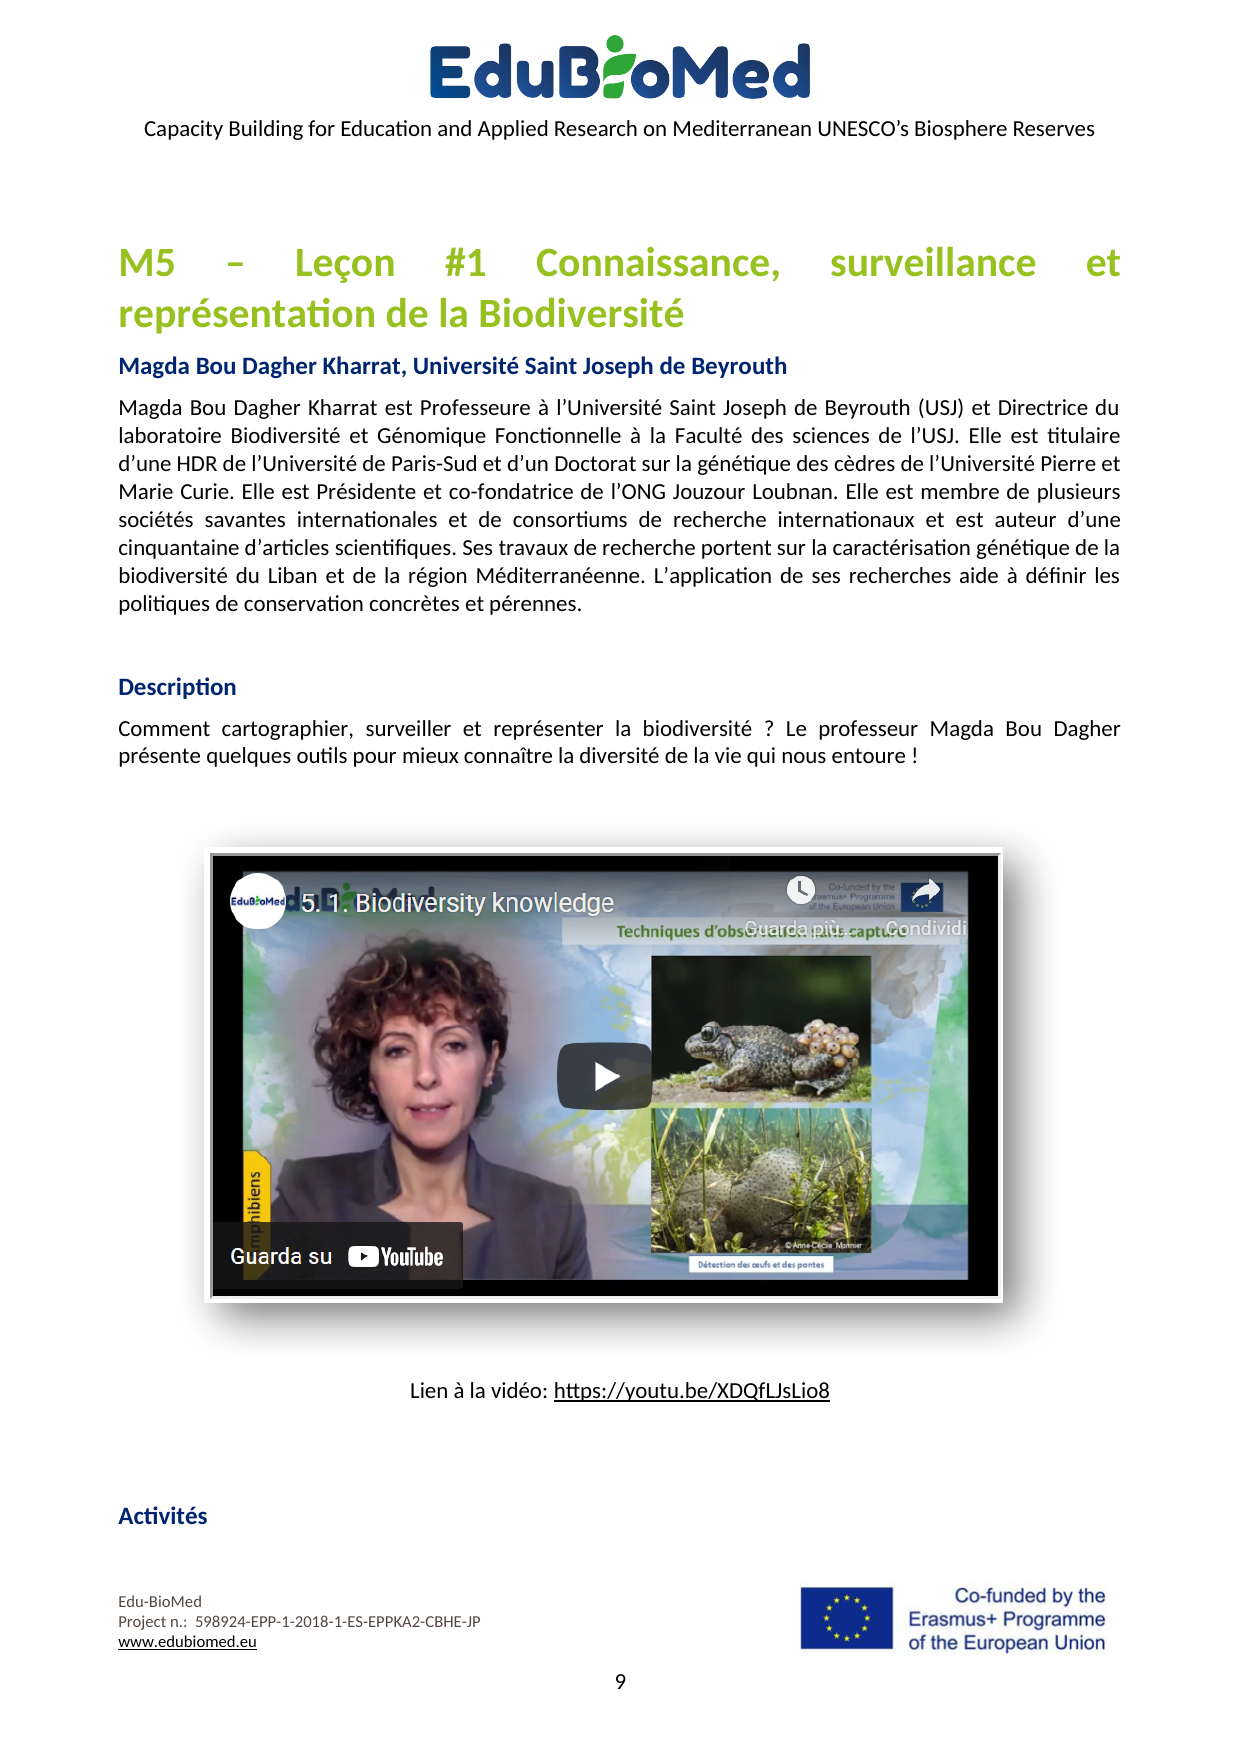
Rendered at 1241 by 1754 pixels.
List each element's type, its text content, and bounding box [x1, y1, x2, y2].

picture [430, 35, 810, 99]
text Magda Bou Dagher Kharrat est Professeure à l’Université Saint Joseph de Beyrouth (USJ) et Directrice du laboratoire Biodiversité et Génomique Fonctionnelle à la Faculté des sciences de l’USJ. Elle est titulaire d’une HDR de l’Université de Paris-Sud et d’un Doctorat sur la génétique des cèdres de l’Université Pierre et Marie Curie. Elle est Présidente et co-fondatrice de l’ONG Jouzour Loubnan. Elle est membre de plusieurs sociétés savantes internationales et de consortiums de recherche internationaux et est auteur d’une cinquantaine d’articles scientifiques. Ses travaux de recherche portent sur la caractérisation génétique de la biodiversité du Liban et de la région Méditerranéenne. L’application de ses recherches aide à définir les politiques de conservation concrètes et pérennes. [118, 393, 1122, 618]
text Lien à la vidéo: https://youtu.be/XDQfLJsLio8 [118, 1376, 1122, 1404]
text Description [118, 671, 1122, 701]
text Activités [118, 1500, 1122, 1531]
text Magda Bou Dagher Kharrat, Université Saint Joseph de Beyrouth [118, 350, 1122, 381]
picture [782, 1570, 1121, 1667]
subtitle M5 – Leçon #1 Connaissance, surveillance et représentation de la Biodiversité [118, 236, 1122, 338]
picture [204, 847, 1003, 1303]
text Comment cartographier, surveiller et représenter la biodiversité ? Le professeur Magda Bou Dagher présente quelques outils pour mieux connaître la diversité de la vie qui nous entoure ! [118, 714, 1122, 770]
